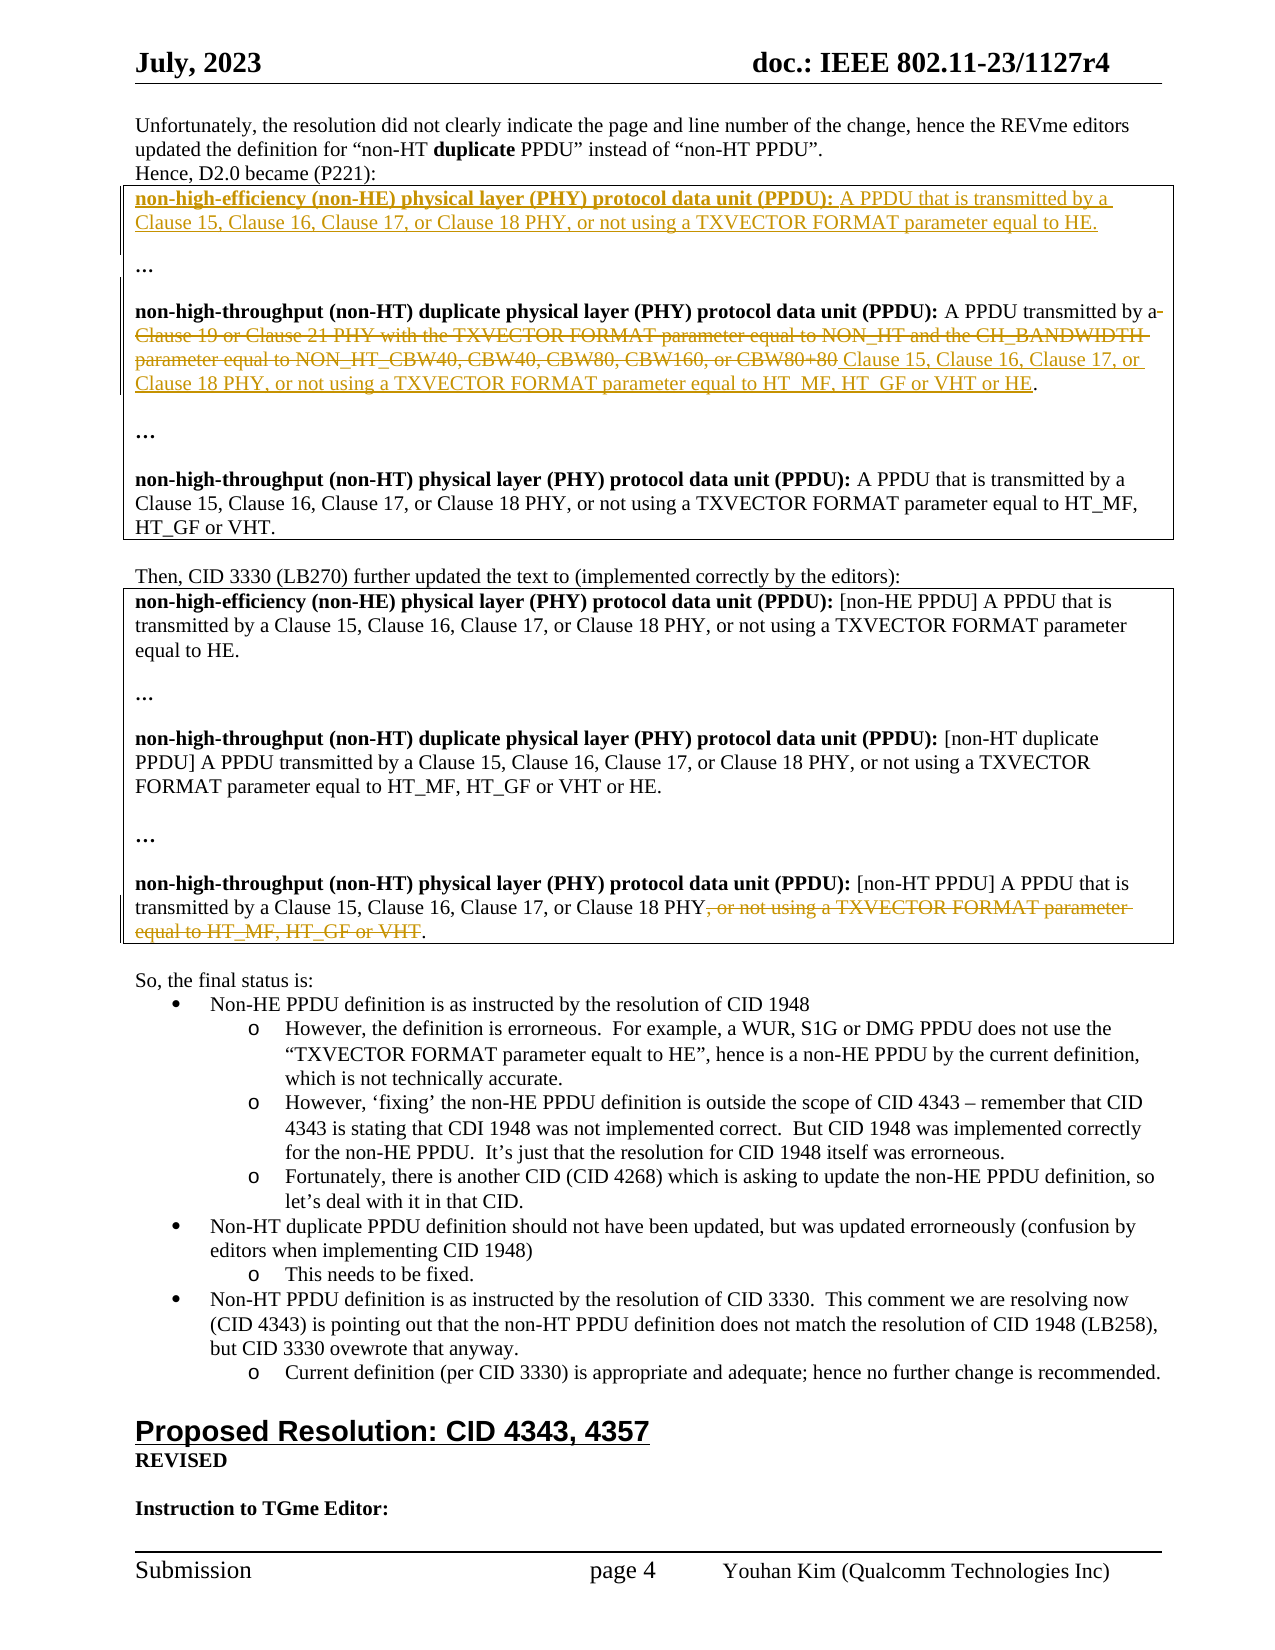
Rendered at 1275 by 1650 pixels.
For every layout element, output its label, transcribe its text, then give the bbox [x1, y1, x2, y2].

table_header … non-high-throughput (non-HT) duplicate physical layer (PHY) protocol data unit (PPDU): A PPDU transmitted by a. … non-high-throughput (non-HT) physical layer (PHY) protocol data unit (PPDU): A PPDU that is transmitted by a Clause 15, Clause 16, Clause 17, or Clause 18 PHY, or not using a TXVECTOR FORMAT parameter equal to HT_MF, HT_GF or VHT. [124, 186, 1173, 539]
subtitle Proposed Resolution: CID 4343, 4357 [135, 1414, 1162, 1448]
text Hence, D2.0 became (P221): [135, 161, 1162, 185]
list Fortunately, there is another CID (CID 4268) which is asking to update the non-HE PPDU definition, so let’s deal with it in that CID. [247, 1164, 1162, 1213]
text So, the final status is: [135, 968, 1162, 992]
list Non-HT duplicate PPDU definition should not have been updated, but was updated errorneously (confusion by editors when implementing CID 1948) [172, 1213, 1162, 1262]
text Then, CID 3330 (LB270) further updated the text to (implemented correctly by the editors): [135, 564, 1162, 588]
list This needs to be fixed. [247, 1262, 1162, 1287]
list Non-HT PPDU definition is as instructed by the resolution of CID 3330. This comment we are resolving now (CID 4343) is pointing out that the non-HT PPDU definition does not match the resolution of CID 1948 (LB258), but CID 3330 ovewrote that anyway. [172, 1287, 1162, 1359]
list Non-HE PPDU definition is as instructed by the resolution of CID 1948 [172, 992, 1162, 1016]
table_header non-high-efficiency (non-HE) physical layer (PHY) protocol data unit (PPDU): [non-HE PPDU] A PPDU that is transmitted by a Clause 15, Clause 16, Clause 17, or Clause 18 PHY, or not using a TXVECTOR FORMAT parameter equal to HE. … non-high-throughput (non-HT) duplicate physical layer (PHY) protocol data unit (PPDU): [non-HT duplicate PPDU] A PPDU transmitted by a Clause 15, Clause 16, Clause 17, or Clause 18 PHY, or not using a TXVECTOR FORMAT parameter equal to HT_MF, HT_GF or VHT or HE. … non-high-throughput (non-HT) physical layer (PHY) protocol data unit (PPDU): [non-HT PPDU] A PPDU that is transmitted by a Clause 15, Clause 16, Clause 17, or Clause 18 PHY. [124, 589, 1173, 943]
list However, the definition is errorneous. For example, a WUR, S1G or DMG PPDU does not use the “TXVECTOR FORMAT parameter equalt to HE”, hence is a non-HE PPDU by the current definition, which is not technically accurate. [247, 1016, 1162, 1090]
text Instruction to TGme Editor: [135, 1496, 1162, 1520]
text Unfortunately, the resolution did not clearly indicate the page and line number of the change, hence the REVme editors updated the definition for “non-HT duplicate PPDU” instead of “non-HT PPDU”. [135, 112, 1162, 161]
text REVISED [135, 1448, 1162, 1472]
list However, ‘fixing’ the non-HE PPDU definition is outside the scope of CID 4343 – remember that CID 4343 is stating that CDI 1948 was not implemented correct. But CID 1948 was implemented correctly for the non-HE PPDU. It’s just that the resolution for CID 1948 itself was errorneous. [247, 1090, 1162, 1164]
list Current definition (per CID 3330) is appropriate and adequate; hence no further change is recommended. [247, 1359, 1162, 1385]
